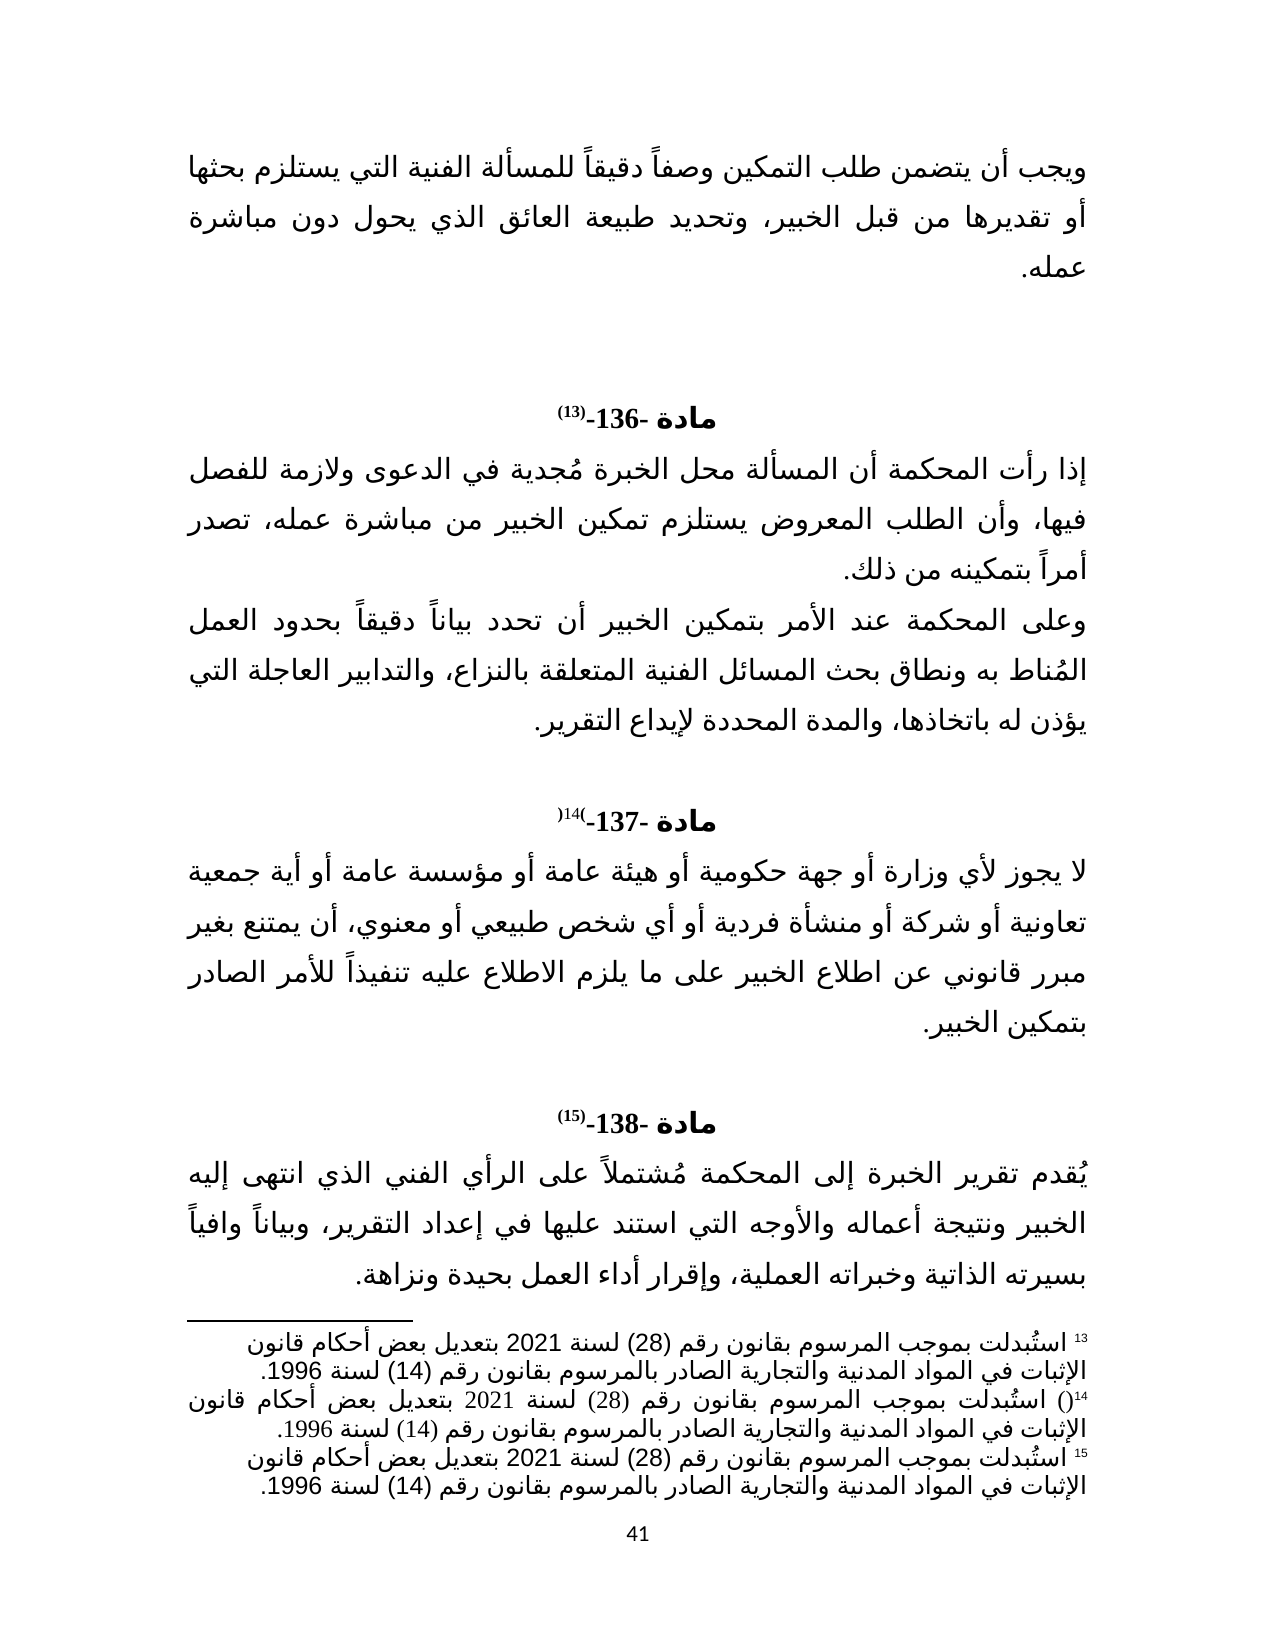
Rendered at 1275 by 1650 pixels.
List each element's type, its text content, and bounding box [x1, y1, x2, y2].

text وعلى المحكمة عند الأمر بتمكين الخبير أن تحدد بياناً دقيقاً بحدود العمل المُناط به ونطاق بحث المسائل الفنية المتعلقة بالنزاع، والتدابير العاجلة التي يؤذن له باتخاذها، والمدة المحددة لإيداع التقرير. [187, 603, 1087, 737]
text مادة -138-() [187, 1106, 1087, 1139]
text إذا رأت المحكمة أن المسألة محل الخبرة مُجدية في الدعوى ولازمة للفصل فيها، وأن الطلب المعروض يستلزم تمكين الخبير من مباشرة عمله، تصدر أمراً بتمكينه من ذلك. [187, 452, 1087, 586]
text لا يجوز لأي وزارة أو جهة حكومية أو هيئة عامة أو مؤسسة عامة أو أية جمعية تعاونية أو شركة أو منشأة فردية أو أي شخص طبيعي أو معنوي، أن يمتنع بغير مبرر قانوني عن اطلاع الخبير على ما يلزم الاطلاع عليه تنفيذاً للأمر الصادر بتمكين الخبير. [187, 854, 1087, 1039]
text يُقدم تقرير الخبرة إلى المحكمة مُشتملاً على الرأي الفني الذي انتهى إليه الخبير ونتيجة أعماله والأوجه التي استند عليها في إعداد التقرير، وبياناً وافياً بسيرته الذاتية وخبراته العملية، وإقرار أداء العمل بحيدة ونزاهة. [187, 1156, 1087, 1290]
text مادة -136-() [187, 402, 1087, 435]
text ويجب أن يتضمن طلب التمكين وصفاً دقيقاً للمسألة الفنية التي يستلزم بحثها أو تقديرها من قبل الخبير، وتحديد طبيعة العائق الذي يحول دون مباشرة عمله. [187, 150, 1087, 284]
text مادة -137-)( [187, 804, 1087, 838]
